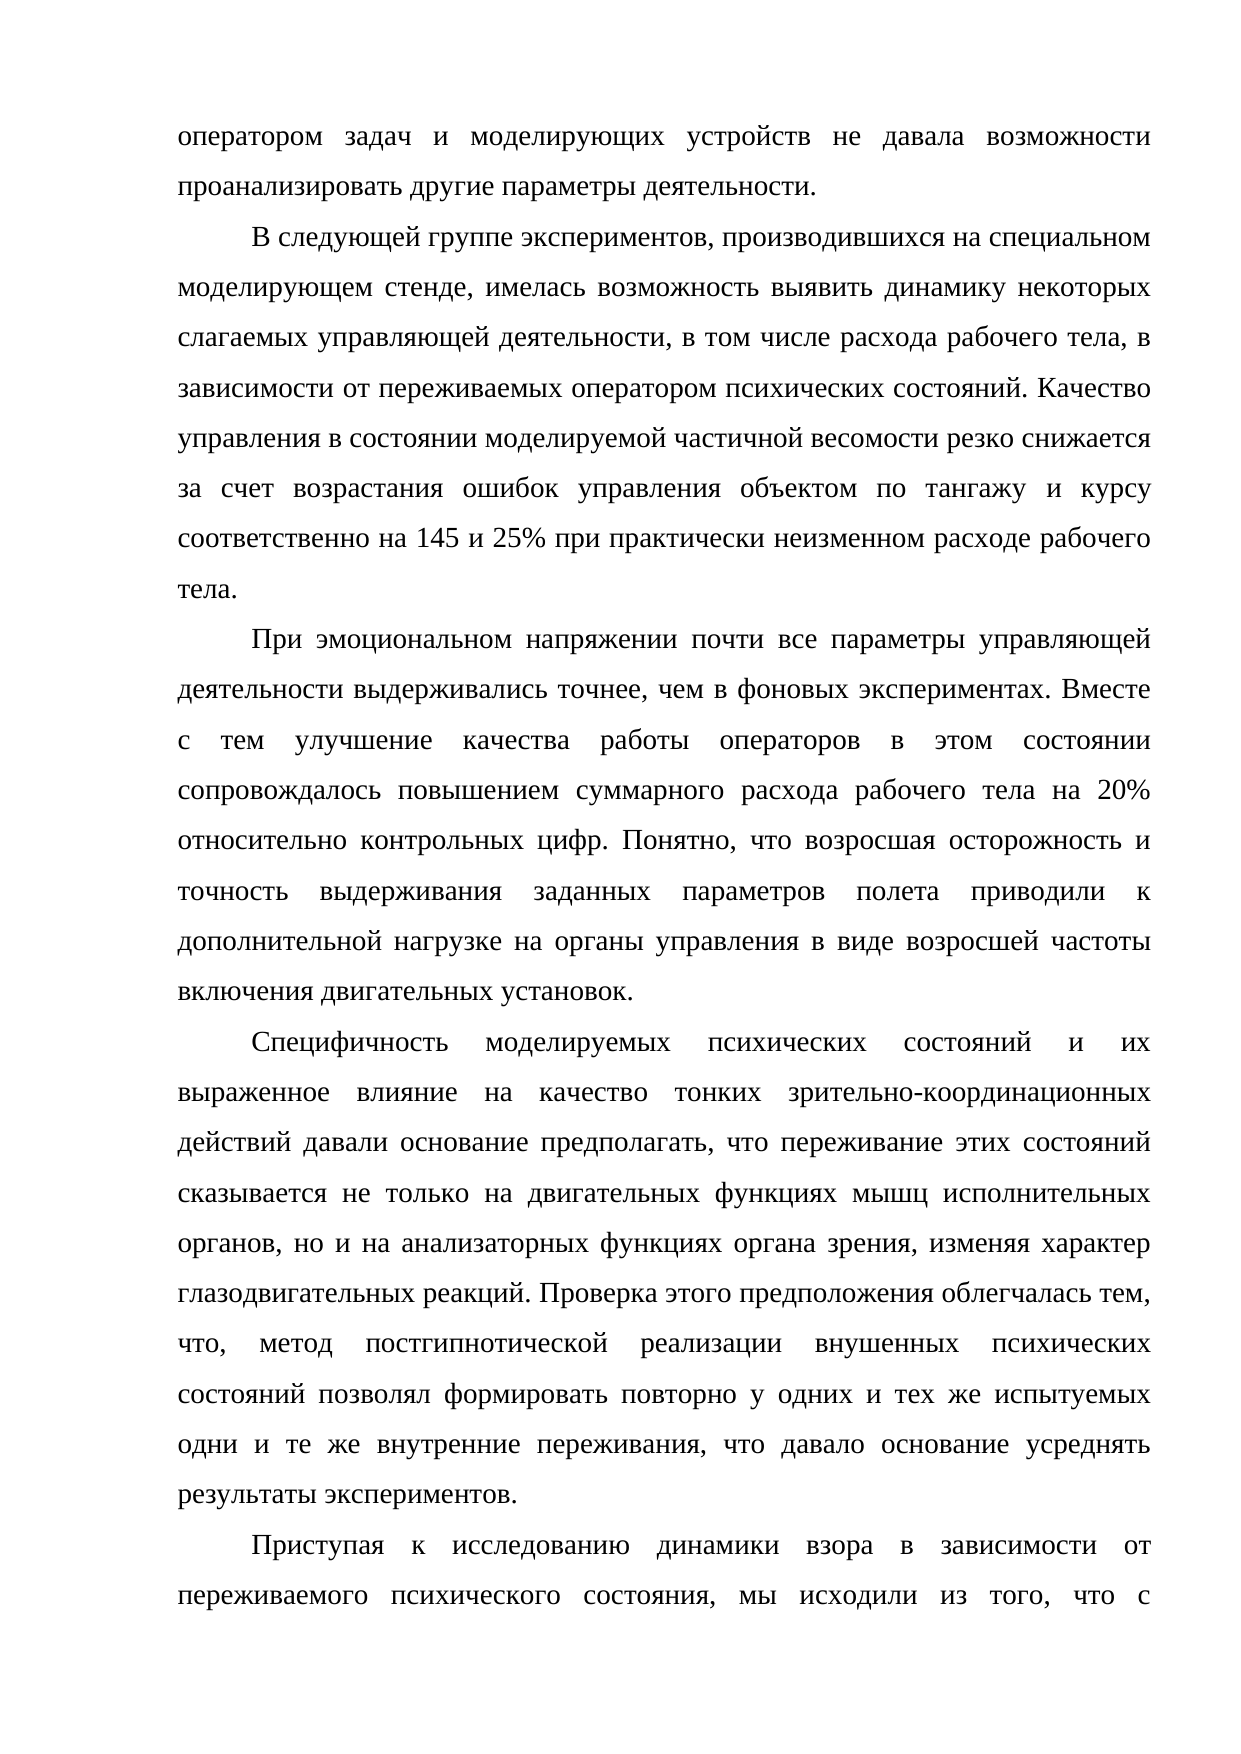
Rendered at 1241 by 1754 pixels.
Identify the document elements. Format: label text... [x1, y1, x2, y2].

text Специфичность моделируемых психических состояний и их выраженное влияние на качество тонких зрительно-координационных действий давали основание предполагать, что переживание этих состояний сказывается не только на двигательных функциях мышц исполнительных органов, но и на анализаторных функциях органа зрения, изменяя характер глазодвигательных реакций. Проверка этого предположения облегчалась тем, что, метод постгипнотической реализации внушенных психических состояний позволял формировать повторно у одних и тех же испытуемых одни и те же внутренние переживания, что давало основание усреднять результаты экспериментов. [177, 1024, 1152, 1510]
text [177, 118, 1152, 202]
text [177, 1527, 1152, 1611]
text В следующей группе экспериментов, производившихся на специальном моделирующем стенде, имелась возможность выявить динамику некоторых слагаемых управляющей деятельности, в том числе расхода рабочего тела, в зависимости от переживаемых оператором психических состояний. Качество управления в состоянии моделируемой частичной весомости резко снижается за счет возрастания ошибок управления объектом по тангажу и курсу соответственно на 145 и 25% при практически неизменном расходе рабочего тела. [177, 219, 1152, 604]
text При эмоциональном напряжении почти все параметры управляющей деятельности выдерживались точнее, чем в фоновых экспериментах. Вместе с тем улучшение качества работы операторов в этом состоянии сопровождалось повышением суммарного расхода рабочего тела на 20% относительно контрольных цифр. Понятно, что возросшая осторожность и точность выдерживания заданных параметров полета приводили к дополнительной нагрузке на органы управления в виде возросшей частоты включения двигательных установок. [177, 621, 1152, 1007]
